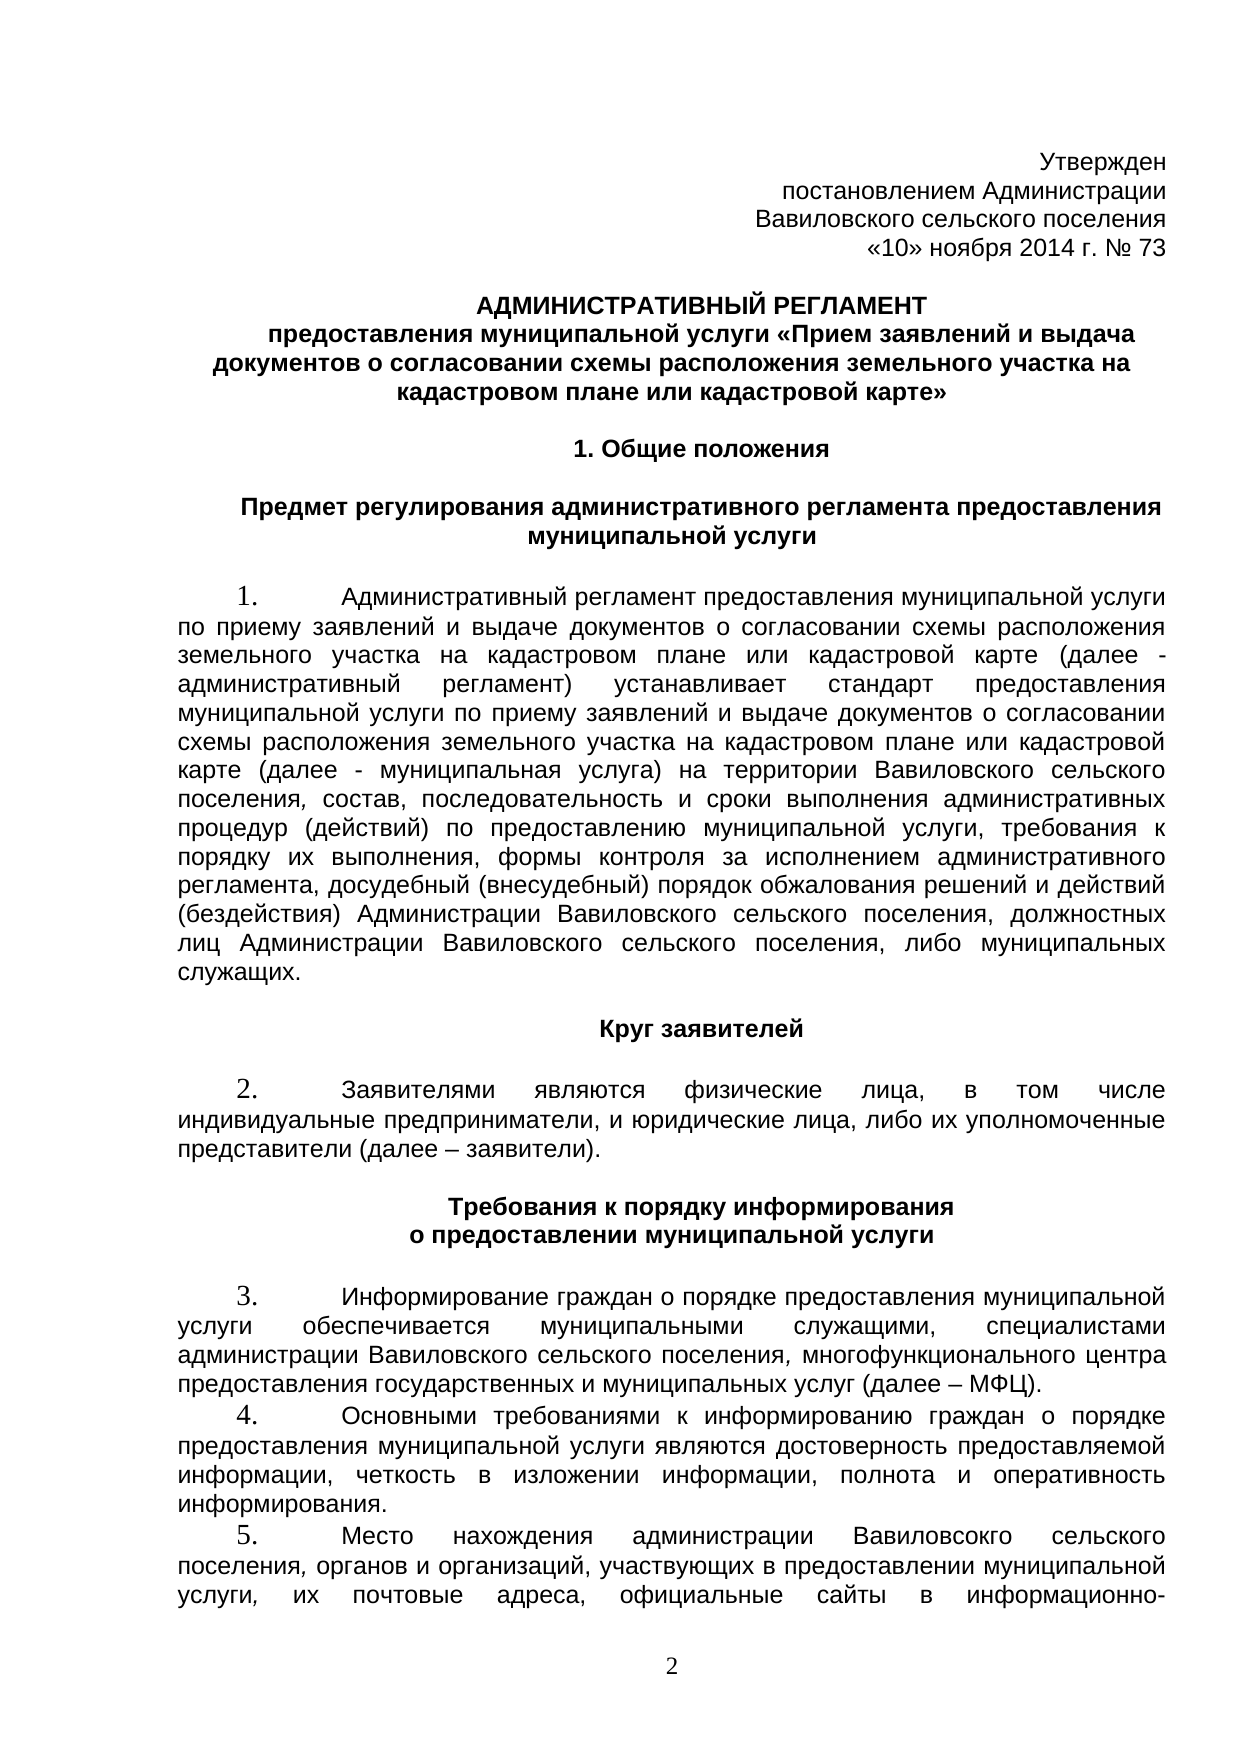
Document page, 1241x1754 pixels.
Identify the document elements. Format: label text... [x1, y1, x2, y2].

list Административный регламент предоставления муниципальной услуги по приему заявлений и выдаче документов о согласовании схемы расположения земельного участка на кадастровом плане или кадастровой карте (далее - административный регламент) устанавливает стандарт предоставления муниципальной услуги по приему заявлений и выдаче документов о согласовании схемы расположения земельного участка на кадастровом плане или кадастровой карте (далее - муниципальная услуга) на территории Вавиловского сельского поселения, состав, последовательность и сроки выполнения административных процедур (действий) по предоставлению муниципальной услуги, требования к порядку их выполнения, формы контроля за исполнением административного регламента, досудебный (внесудебный) порядок обжалования решений и действий (бездействия) Администрации Вавиловского сельского поселения, должностных лиц Администрации Вавиловского сельского поселения, либо муниципальных служащих. [177, 578, 1167, 985]
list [177, 1517, 1167, 1608]
text постановлением Администрации [177, 176, 1167, 204]
text предоставления муниципальной услуги «Прием заявлений и выдача документов о согласовании схемы расположения земельного участка на кадастровом плане или кадастровой карте» [177, 319, 1167, 406]
text АДМИНИСТРАТИВНЫЙ РЕГЛАМЕНТ [177, 291, 1167, 319]
text 1. Общие положения [177, 434, 1167, 463]
text Требования к порядку информирования о предоставлении муниципальной услуги [177, 1191, 1167, 1249]
text Утвержден [177, 147, 1167, 176]
text «10» ноября . № 73 [177, 233, 1167, 262]
text Круг заявителей [177, 1014, 1167, 1043]
text Предмет регулирования административного регламента предоставления муниципальной услуги [177, 492, 1167, 549]
list Заявителями являются физические лица, в том числе индивидуальные предприниматели, и юридические лица, либо их уполномоченные представители (далее – заявители). [177, 1072, 1167, 1163]
text Вавиловского сельского поселения [177, 204, 1167, 233]
list Основными требованиями к информированию граждан о порядке предоставления муниципальной услуги являются достоверность предоставляемой информации, четкость в изложении информации, полнота и оперативность информирования. [177, 1397, 1167, 1517]
list Информирование граждан о порядке предоставления муниципальной услуги обеспечивается муниципальными служащими, специалистами администрации Вавиловского сельского поселения, многофункционального центра предоставления государственных и муниципальных услуг (далее – МФЦ). [177, 1278, 1167, 1397]
